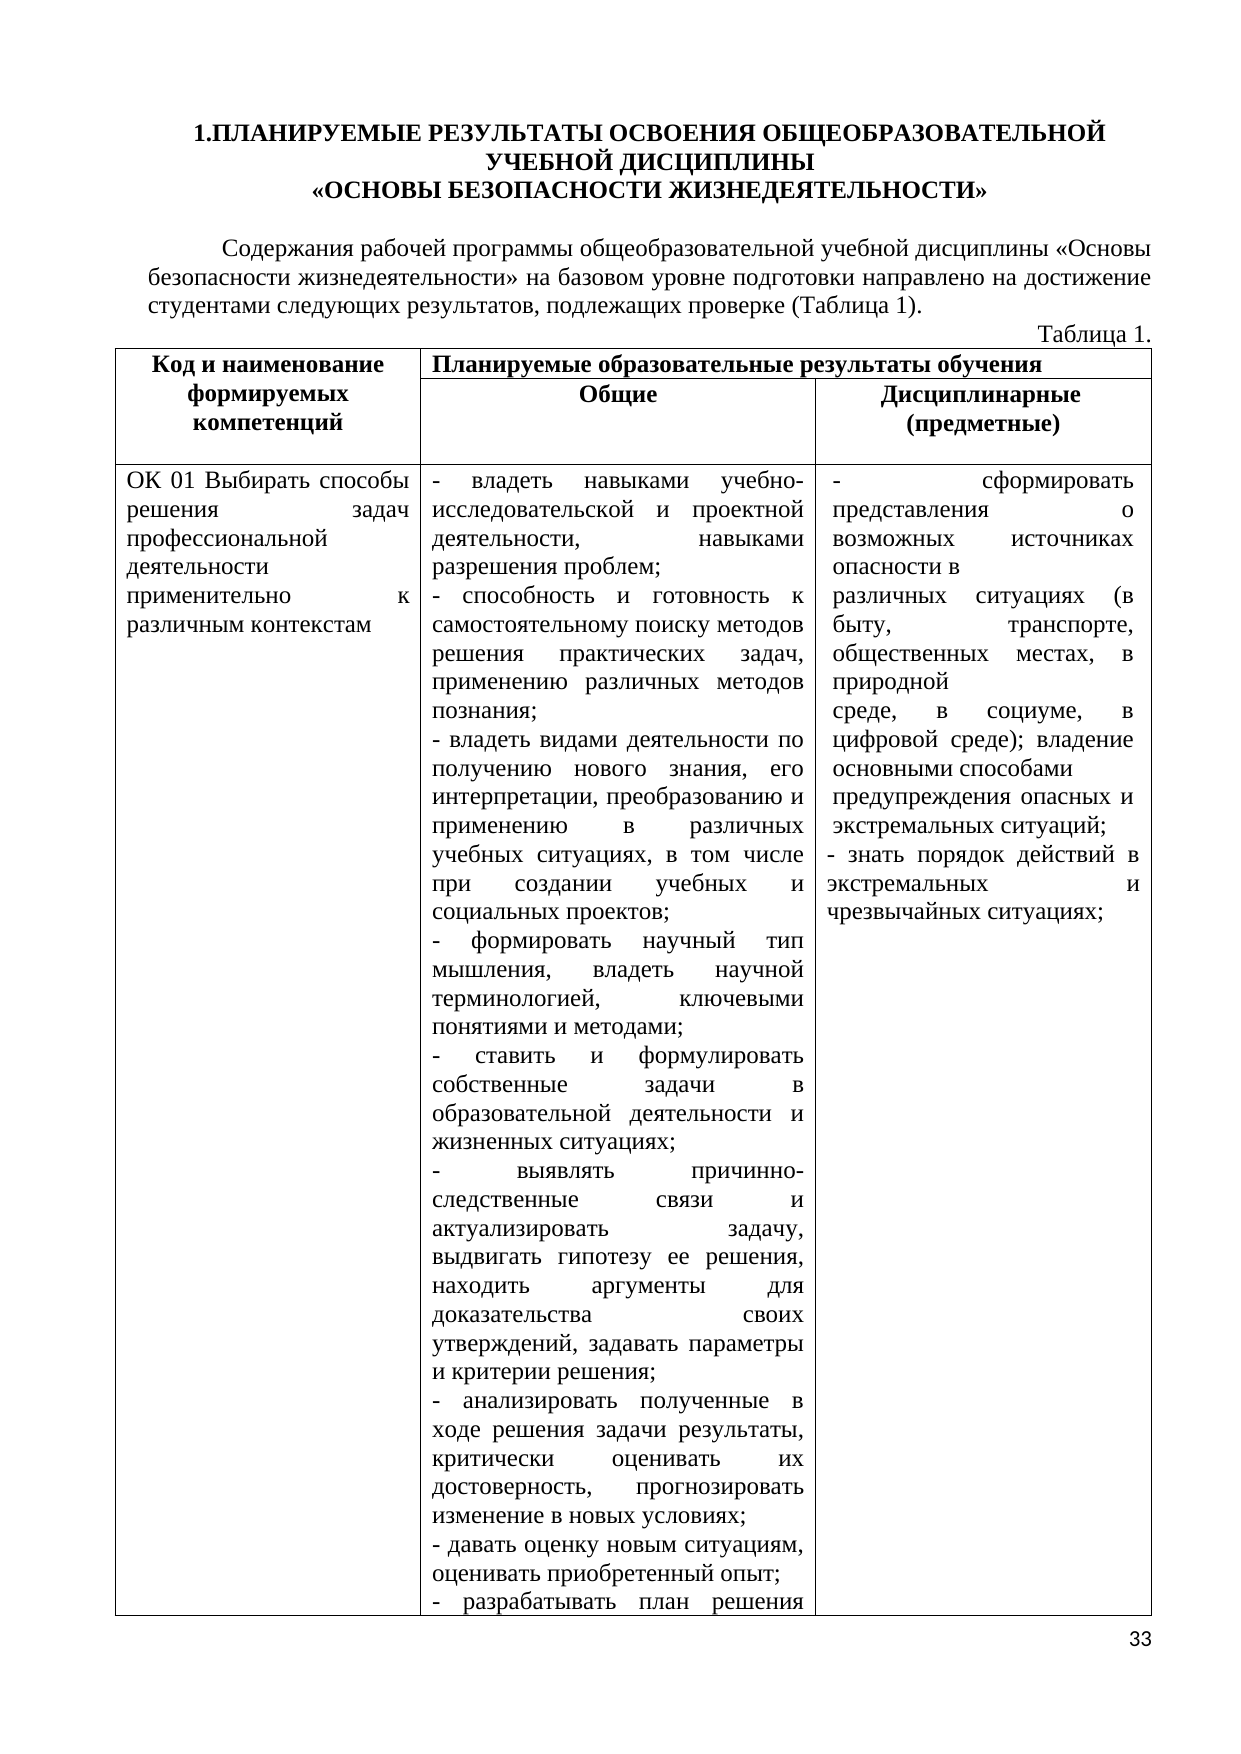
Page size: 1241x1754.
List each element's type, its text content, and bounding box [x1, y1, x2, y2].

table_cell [421, 465, 815, 1615]
text 1.ПЛАНИРУЕМЫЕ РЕЗУЛЬТАТЫ ОСВОЕНИЯ ОБЩЕОБРАЗОВАТЕЛЬНОЙ УЧЕБНОЙ ДИСЦИПЛИНЫ [148, 118, 1152, 176]
text «ОСНОВЫ БЕЗОПАСНОСТИ ЖИЗНЕДЕЯТЕЛЬНОСТИ» [148, 176, 1152, 204]
text Таблица 1. [148, 319, 1152, 348]
table_cell Общие [421, 379, 815, 464]
table_header Планируемые образовательные результаты обучения [421, 349, 1151, 378]
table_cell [116, 465, 420, 1615]
text Содержания рабочей программы общеобразовательной учебной дисциплины «Основы безопасности жизнедеятельности» на базовом уровне подготовки направлено на достижение студентами следующих результатов, подлежащих проверке (Таблица 1). [148, 233, 1152, 319]
table_cell Дисциплинарные (предметные) [816, 379, 1151, 464]
table_header Код и наименование формируемых компетенций [116, 349, 420, 464]
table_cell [816, 465, 1151, 1615]
